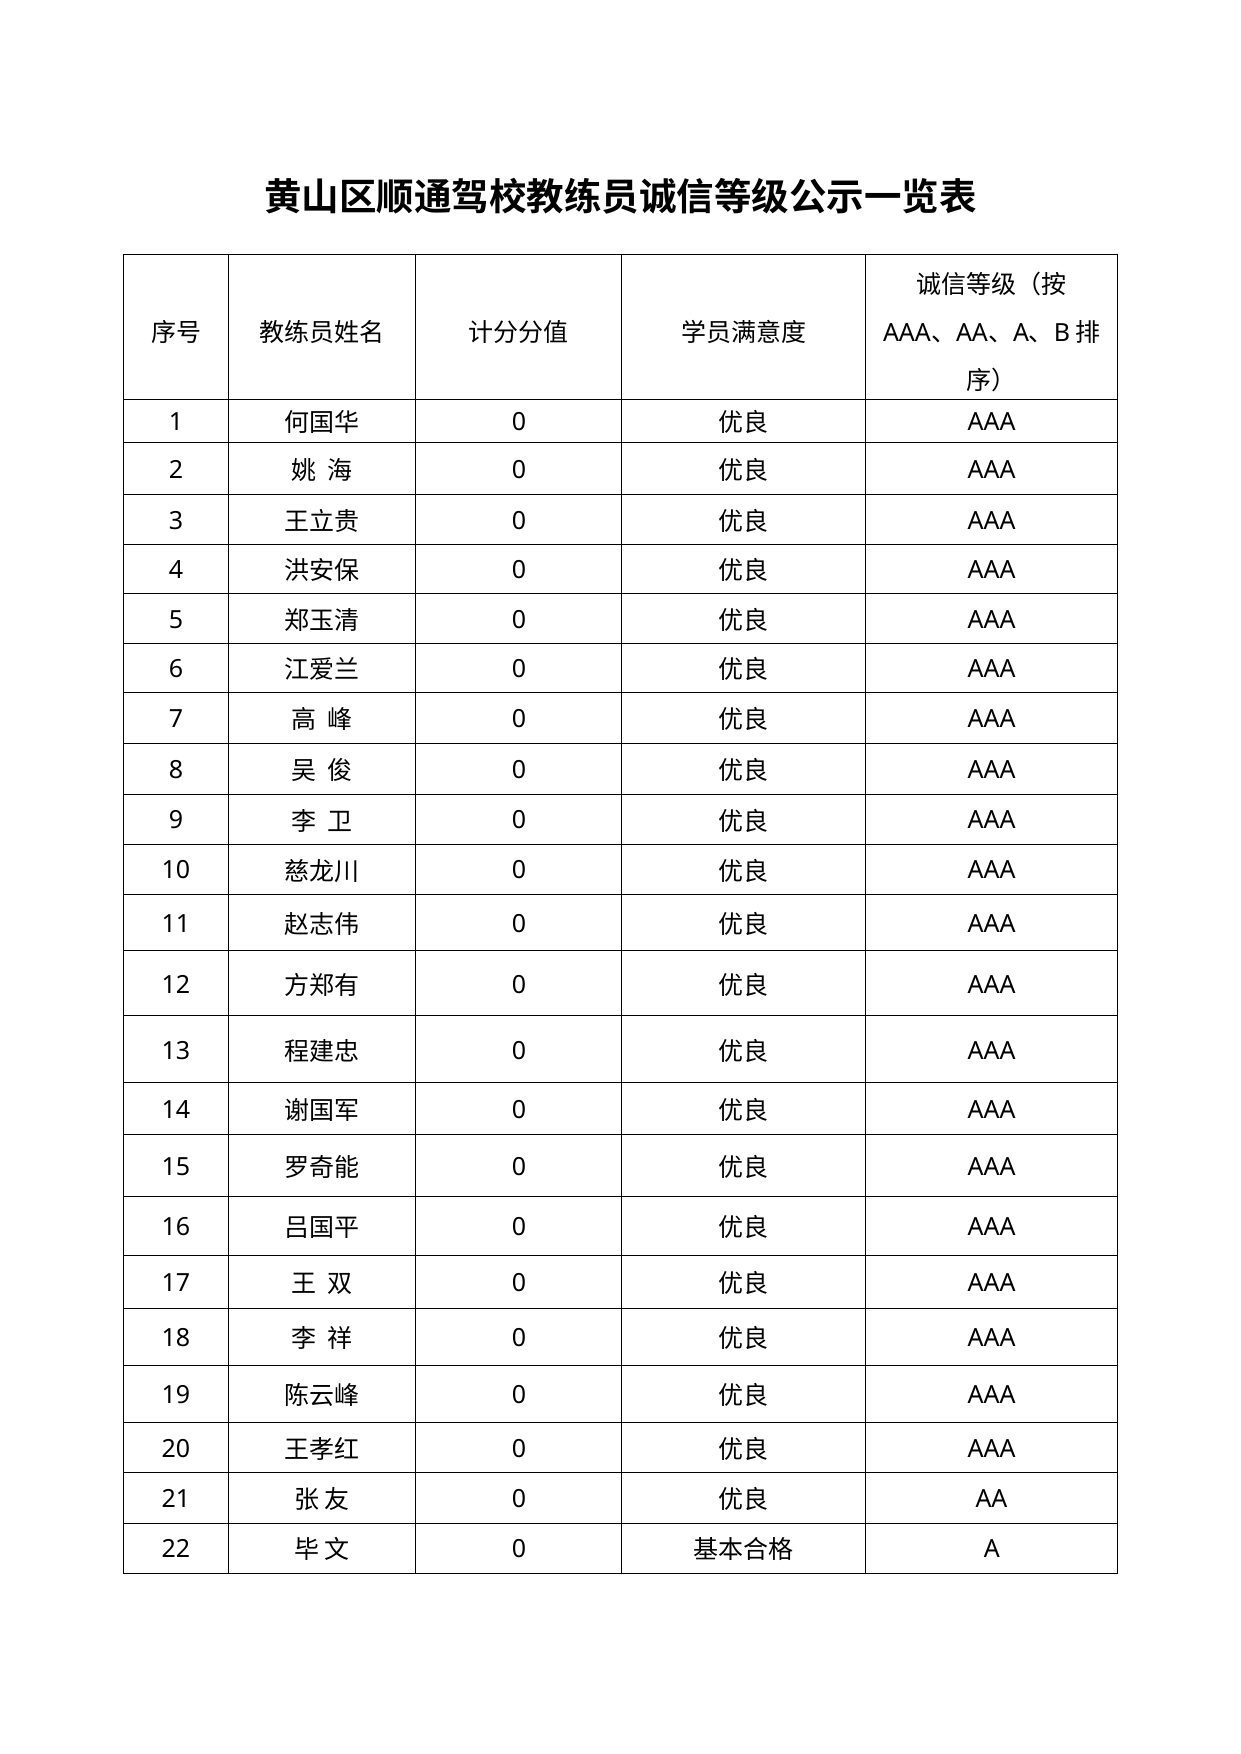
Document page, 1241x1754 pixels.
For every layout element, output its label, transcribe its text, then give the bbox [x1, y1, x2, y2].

table_cell 优良 [622, 443, 865, 494]
table_cell 优良 [622, 1197, 865, 1255]
table_cell 0 [416, 1366, 621, 1422]
table_cell 王 双 [229, 1256, 415, 1308]
table_cell AAA [866, 693, 1117, 742]
table_cell 优良 [622, 845, 865, 894]
table_cell AAA [866, 1083, 1117, 1133]
table_cell 洪安保 [229, 545, 415, 593]
table_cell AAA [866, 1197, 1117, 1255]
table_cell 17 [124, 1256, 228, 1308]
table_cell 4 [124, 545, 228, 593]
table_cell 吕国平 [229, 1197, 415, 1255]
table_cell 优良 [622, 693, 865, 742]
text 黄山区顺通驾校教练员诚信等级公示一览表 [153, 162, 1087, 227]
table_cell 0 [416, 594, 621, 643]
table_cell 16 [124, 1197, 228, 1255]
table_cell AAA [866, 1256, 1117, 1308]
table_cell 优良 [622, 1309, 865, 1364]
table_cell 14 [124, 1083, 228, 1133]
table_cell AAA [866, 1423, 1117, 1472]
table_cell AAA [866, 400, 1117, 442]
table_cell 19 [124, 1366, 228, 1422]
table_cell AAA [866, 1309, 1117, 1364]
table_cell 优良 [622, 1473, 865, 1522]
table_cell AAA [866, 951, 1117, 1015]
table_cell 10 [124, 845, 228, 894]
table_cell AAA [866, 845, 1117, 894]
table_cell 0 [416, 1083, 621, 1133]
table_cell 6 [124, 644, 228, 692]
table_cell 优良 [622, 1366, 865, 1422]
table_cell 李 卫 [229, 795, 415, 844]
table_cell 姚 海 [229, 443, 415, 494]
table_cell 0 [416, 895, 621, 950]
table_cell 15 [124, 1135, 228, 1196]
table_cell 优良 [622, 795, 865, 844]
table_cell AAA [866, 545, 1117, 593]
table_cell AAA [866, 594, 1117, 643]
table_cell 0 [416, 744, 621, 793]
table_cell 0 [416, 644, 621, 692]
table_cell 0 [416, 1256, 621, 1308]
table_cell 优良 [622, 895, 865, 950]
table_cell 优良 [622, 1256, 865, 1308]
table_cell 优良 [622, 744, 865, 793]
table_header 计分分值 [416, 255, 621, 399]
table_cell 21 [124, 1473, 228, 1522]
table_cell 0 [416, 1473, 621, 1522]
table_cell A [866, 1524, 1117, 1573]
table_cell AAA [866, 1135, 1117, 1196]
table_cell 20 [124, 1423, 228, 1472]
table_cell 0 [416, 951, 621, 1015]
table_cell 谢国军 [229, 1083, 415, 1133]
table_cell AAA [866, 744, 1117, 793]
table_cell 7 [124, 693, 228, 742]
table_cell 罗奇能 [229, 1135, 415, 1196]
table_cell 优良 [622, 495, 865, 544]
table_cell 12 [124, 951, 228, 1015]
table_cell 0 [416, 1135, 621, 1196]
table_cell 9 [124, 795, 228, 844]
table_cell 程建忠 [229, 1016, 415, 1082]
table_cell 优良 [622, 594, 865, 643]
table_cell AAA [866, 1366, 1117, 1422]
table_cell 何国华 [229, 400, 415, 442]
table_cell 优良 [622, 1083, 865, 1133]
table_header 序号 [124, 255, 228, 399]
table_cell 王立贵 [229, 495, 415, 544]
table_cell 11 [124, 895, 228, 950]
table_cell 李 祥 [229, 1309, 415, 1364]
table_cell 22 [124, 1524, 228, 1573]
table_cell 优良 [622, 1016, 865, 1082]
table_cell 0 [416, 1197, 621, 1255]
table_cell 王孝红 [229, 1423, 415, 1472]
table_cell 0 [416, 1423, 621, 1472]
table_cell 2 [124, 443, 228, 494]
table_cell 高 峰 [229, 693, 415, 742]
table_cell 优良 [622, 400, 865, 442]
table_cell 0 [416, 845, 621, 894]
table_cell 0 [416, 443, 621, 494]
table_cell 5 [124, 594, 228, 643]
table_cell AAA [866, 495, 1117, 544]
table_cell 0 [416, 1016, 621, 1082]
table_cell 13 [124, 1016, 228, 1082]
table_cell 优良 [622, 545, 865, 593]
table_cell 张 友 [229, 1473, 415, 1522]
table_header 诚信等级（按AAA、AA、A、B排序） [866, 255, 1117, 399]
table_cell 优良 [622, 1423, 865, 1472]
table_cell 0 [416, 400, 621, 442]
table_header 教练员姓名 [229, 255, 415, 399]
table_header 学员满意度 [622, 255, 865, 399]
table_cell 0 [416, 1524, 621, 1573]
table_cell 优良 [622, 951, 865, 1015]
table_cell 0 [416, 795, 621, 844]
table_cell 赵志伟 [229, 895, 415, 950]
table_cell 3 [124, 495, 228, 544]
table_cell 吴 俊 [229, 744, 415, 793]
table_cell 郑玉清 [229, 594, 415, 643]
table_cell 0 [416, 1309, 621, 1364]
table_cell 方郑有 [229, 951, 415, 1015]
table_cell 0 [416, 693, 621, 742]
table_cell 陈云峰 [229, 1366, 415, 1422]
table_cell 18 [124, 1309, 228, 1364]
table_cell 优良 [622, 644, 865, 692]
table_cell AA [866, 1473, 1117, 1522]
table_cell 江爱兰 [229, 644, 415, 692]
table_cell AAA [866, 795, 1117, 844]
table_cell AAA [866, 895, 1117, 950]
table_cell 基本合格 [622, 1524, 865, 1573]
table_cell 0 [416, 545, 621, 593]
table_cell AAA [866, 1016, 1117, 1082]
table_cell 0 [416, 495, 621, 544]
table_cell AAA [866, 644, 1117, 692]
table_cell 毕 文 [229, 1524, 415, 1573]
table_cell 优良 [622, 1135, 865, 1196]
table_cell 慈龙川 [229, 845, 415, 894]
table_cell 1 [124, 400, 228, 442]
table_cell AAA [866, 443, 1117, 494]
table_cell 8 [124, 744, 228, 793]
